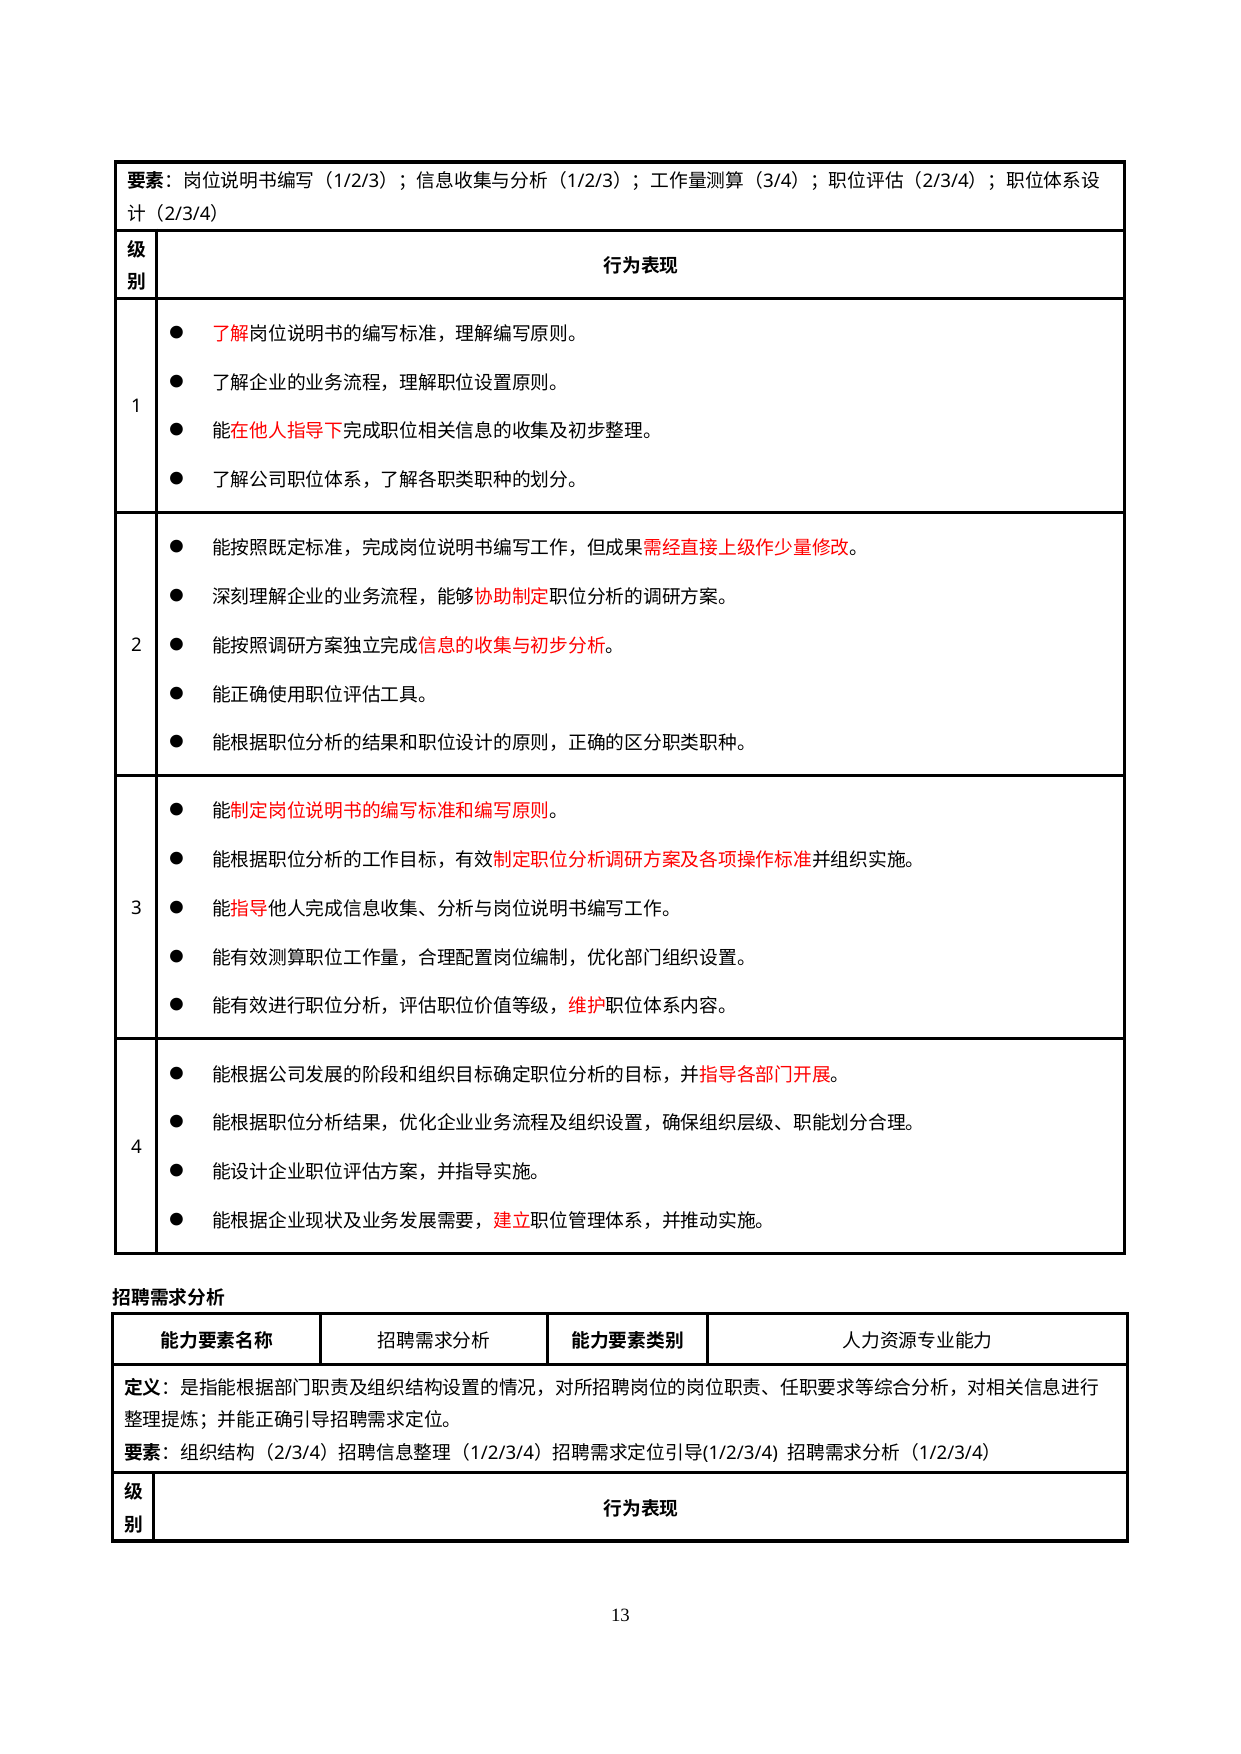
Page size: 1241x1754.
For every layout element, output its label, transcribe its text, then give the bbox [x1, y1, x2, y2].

table_cell 了解岗位说明书的编写标准，理解编写原则。 了解企业的业务流程，理解职位设置原则。 能在他人指导下完成职位相关信息的收集及初步整理。 了解公司职位体系，了解各职类职种的划分。 [158, 300, 1123, 511]
table_cell 级 别 [114, 1474, 152, 1539]
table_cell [117, 164, 1123, 228]
table_cell 4 [117, 1040, 155, 1252]
table_cell 能按照既定标准，完成岗位说明书编写工作，但成果需经直接上级作少量修改。 深刻理解企业的业务流程，能够协助制定职位分析的调研方案。 能按照调研方案独立完成信息的收集与初步分析。 能正确使用职位评估工具。 能根据职位分析的结果和职位设计的原则，正确的区分职类职种。 [158, 514, 1123, 774]
table_header 人力资源专业能力 [709, 1315, 1126, 1362]
table_header 能力要素名称 [114, 1315, 319, 1362]
table_cell 级别 [117, 232, 155, 297]
table_cell 行为表现 [158, 232, 1123, 297]
table_cell 能根据公司发展的阶段和组织目标确定职位分析的目标，并指导各部门开展。 能根据职位分析结果，优化企业业务流程及组织设置，确保组织层级、职能划分合理。 能设计企业职位评估方案，并指导实施。 能根据企业现状及业务发展需要，建立职位管理体系，并推动实施。 [158, 1040, 1123, 1252]
table_cell 定义：是指能根据部门职责及组织结构设置的情况，对所招聘岗位的岗位职责、任职要求等综合分析，对相关信息进行整理提炼；并能正确引导招聘需求定位。 要素：组织结构（2/3/4）招聘信息整理（1/2/3/4）招聘需求定位引导(1/2/3/4) 招聘需求分析（1/2/3/4） [114, 1366, 1126, 1471]
subtitle 招聘需求分析 [112, 1280, 1128, 1312]
table_header 招聘需求分析 [322, 1315, 546, 1362]
table_header 能力要素类别 [549, 1315, 706, 1362]
table_cell 3 [117, 777, 155, 1037]
table_cell 2 [117, 514, 155, 774]
table_cell 能制定岗位说明书的编写标准和编写原则。 能根据职位分析的工作目标，有效制定职位分析调研方案及各项操作标准并组织实施。 能指导他人完成信息收集、分析与岗位说明书编写工作。 能有效测算职位工作量，合理配置岗位编制，优化部门组织设置。 能有效进行职位分析，评估职位价值等级，维护职位体系内容。 [158, 777, 1123, 1037]
table_cell 行为表现 [155, 1474, 1126, 1539]
table_cell 1 [117, 300, 155, 511]
